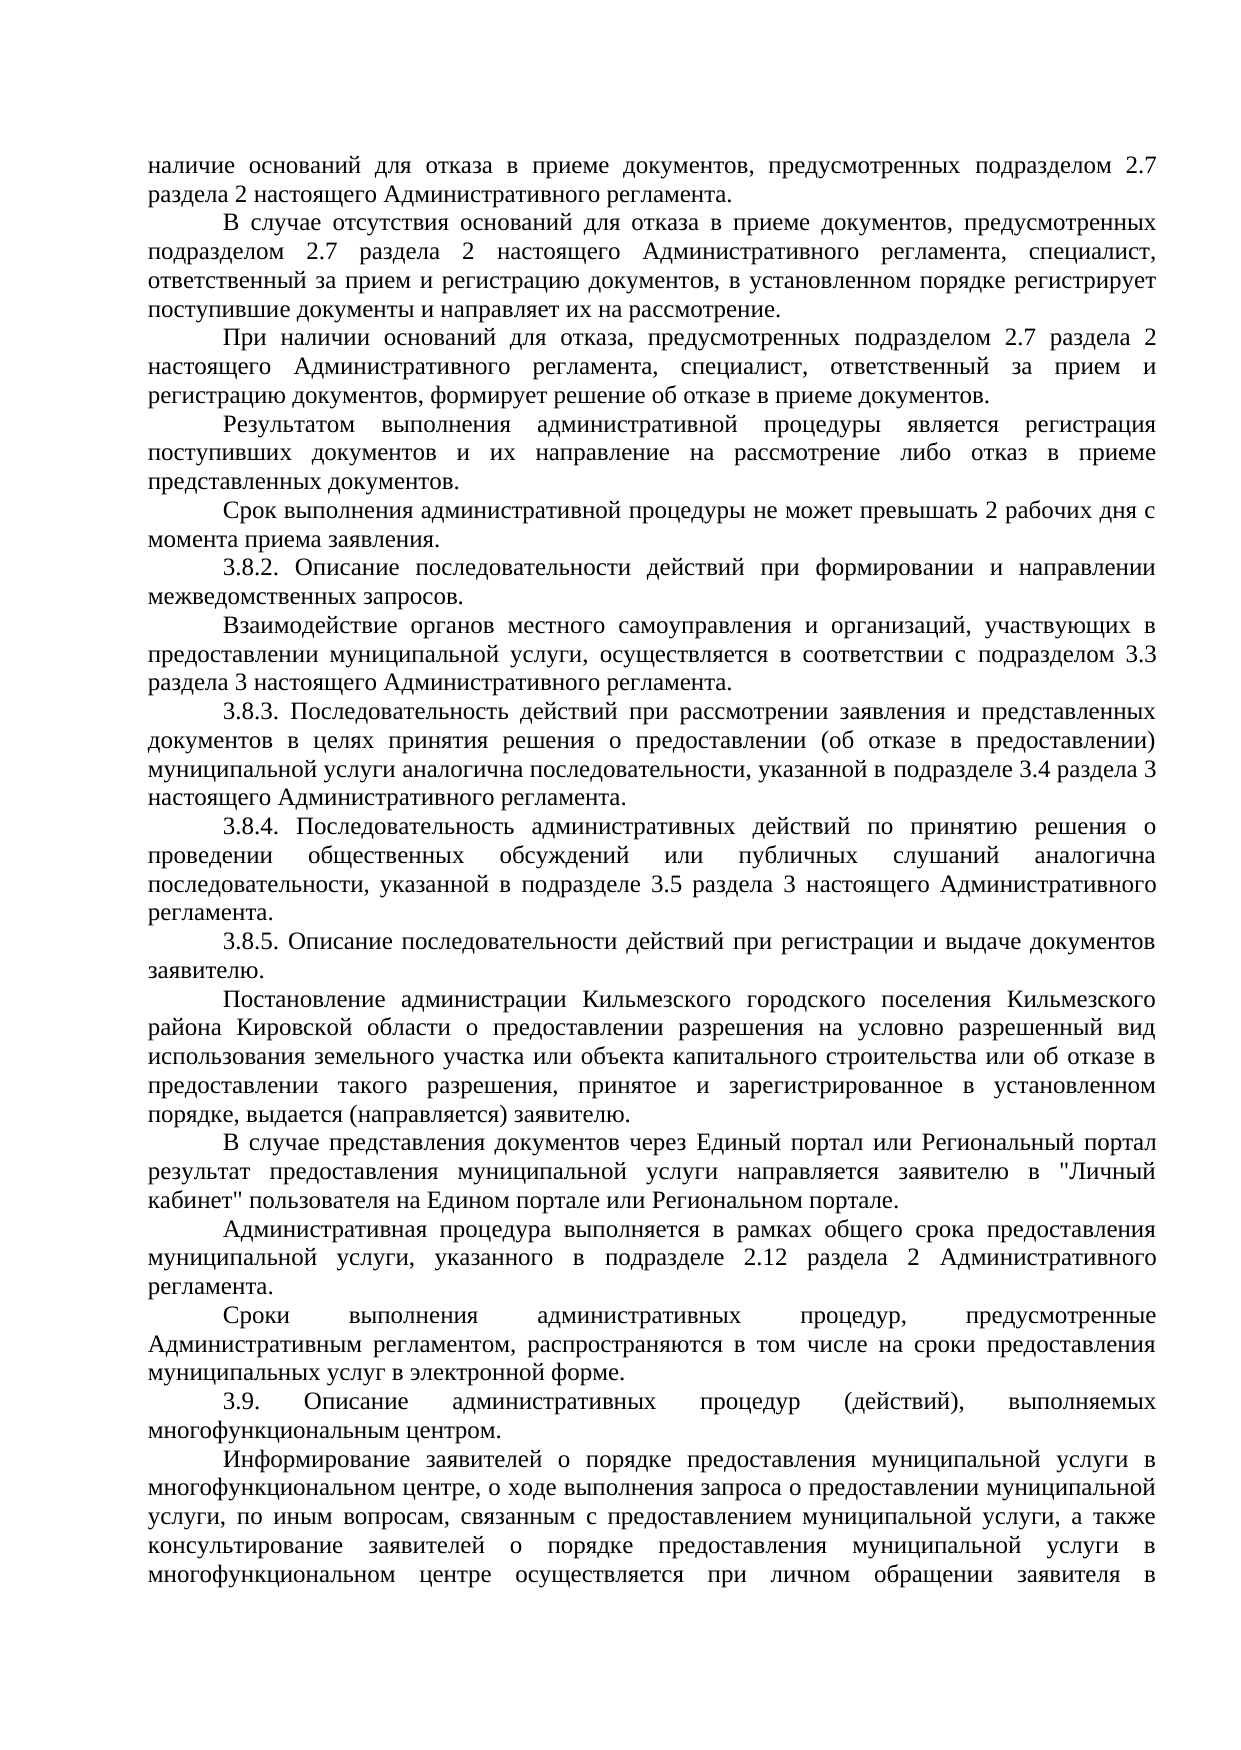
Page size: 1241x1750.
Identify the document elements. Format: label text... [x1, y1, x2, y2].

text 3.8.5. Описание последовательности действий при регистрации и выдаче документов заявителю. [148, 926, 1157, 984]
text При наличии оснований для отказа, предусмотренных подразделом 2.7 раздела 2 настоящего Административного регламента, специалист, ответственный за прием и регистрацию документов, формирует решение об отказе в приеме документов. [148, 322, 1157, 409]
text 3.8.2. Описание последовательности действий при формировании и направлении межведомственных запросов. [148, 552, 1157, 610]
text Постановление администрации Кильмезского городского поселения Кильмезского района Кировской области о предоставлении разрешения на условно разрешенный вид использования земельного участка или объекта капитального строительства или об отказе в предоставлении такого разрешения, принятое и зарегистрированное в установленном порядке, выдается (направляется) заявителю. [148, 984, 1157, 1127]
text В случае отсутствия оснований для отказа в приеме документов, предусмотренных подразделом 2.7 раздела 2 настоящего Административного регламента, специалист, ответственный за прием и регистрацию документов, в установленном порядке регистрирует поступившие документы и направляет их на рассмотрение. [148, 207, 1157, 322]
text Взаимодействие органов местного самоуправления и организаций, участвующих в предоставлении муниципальной услуги, осуществляется в соответствии с подразделом 3.3 раздела 3 настоящего Административного регламента. [148, 610, 1157, 696]
text Результатом выполнения административной процедуры является регистрация поступивших документов и их направление на рассмотрение либо отказ в приеме представленных документов. [148, 409, 1157, 495]
text Срок выполнения административной процедуры не может превышать 2 рабочих дня с момента приема заявления. [148, 495, 1157, 552]
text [148, 150, 1157, 207]
text 3.8.4. Последовательность административных действий по принятию решения о проведении общественных обсуждений или публичных слушаний аналогична последовательности, указанной в подразделе 3.5 раздела 3 настоящего Административного регламента. [148, 811, 1157, 926]
text 3.9. Описание административных процедур (действий), выполняемых многофункциональным центром. [148, 1386, 1157, 1444]
text Административная процедура выполняется в рамках общего срока предоставления муниципальной услуги, указанного в подразделе 2.12 раздела 2 Административного регламента. [148, 1214, 1157, 1300]
text В случае представления документов через Единый портал или Региональный портал результат предоставления муниципальной услуги направляется заявителю в "Личный кабинет" пользователя на Едином портале или Региональном портале. [148, 1127, 1157, 1214]
text Сроки выполнения административных процедур, предусмотренные Административным регламентом, распространяются в том числе на сроки предоставления муниципальных услуг в электронной форме. [148, 1300, 1157, 1386]
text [148, 1444, 1157, 1587]
text 3.8.3. Последовательность действий при рассмотрении заявления и представленных документов в целях принятия решения о предоставлении (об отказе в предоставлении) муниципальной услуги аналогична последовательности, указанной в подразделе 3.4 раздела 3 настоящего Административного регламента. [148, 696, 1157, 811]
